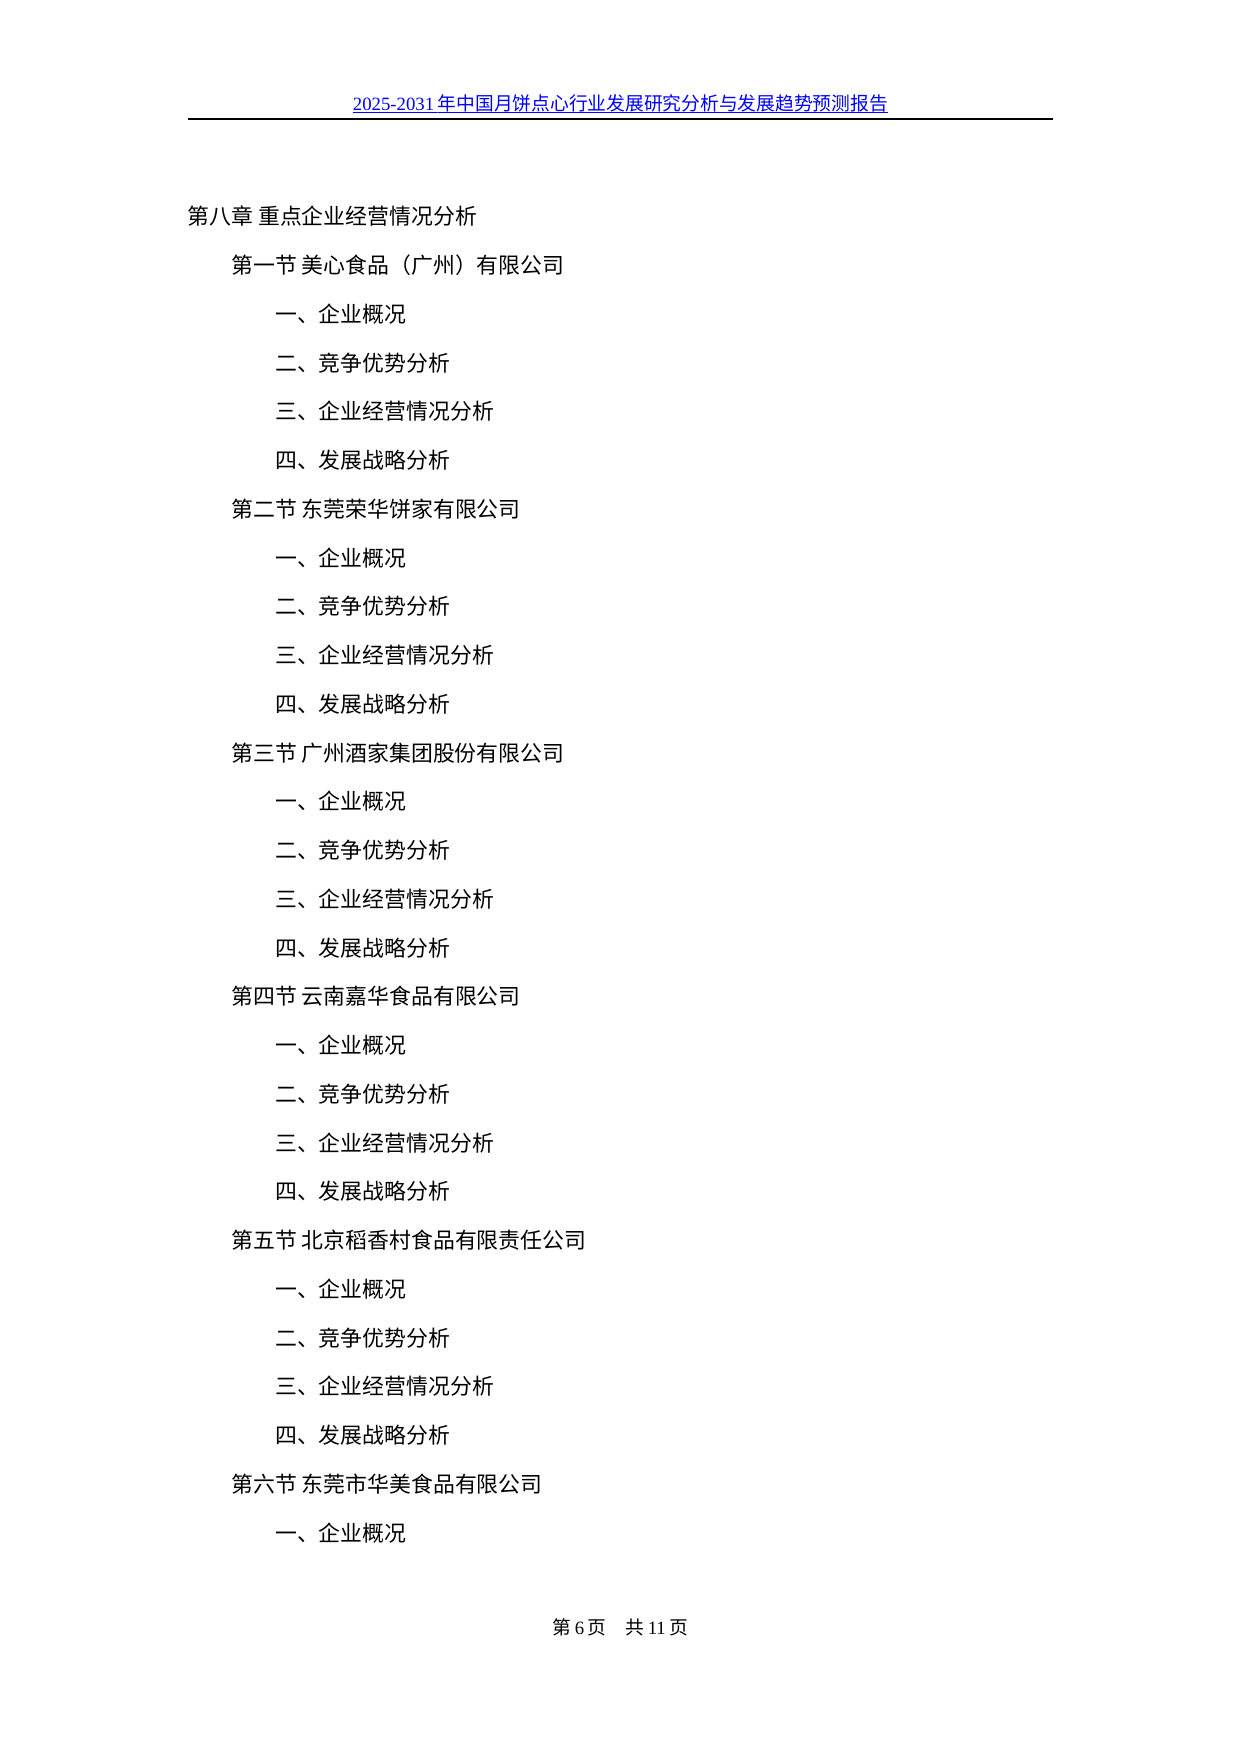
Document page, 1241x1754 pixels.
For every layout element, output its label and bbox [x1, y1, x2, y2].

text [187, 150, 1053, 1548]
